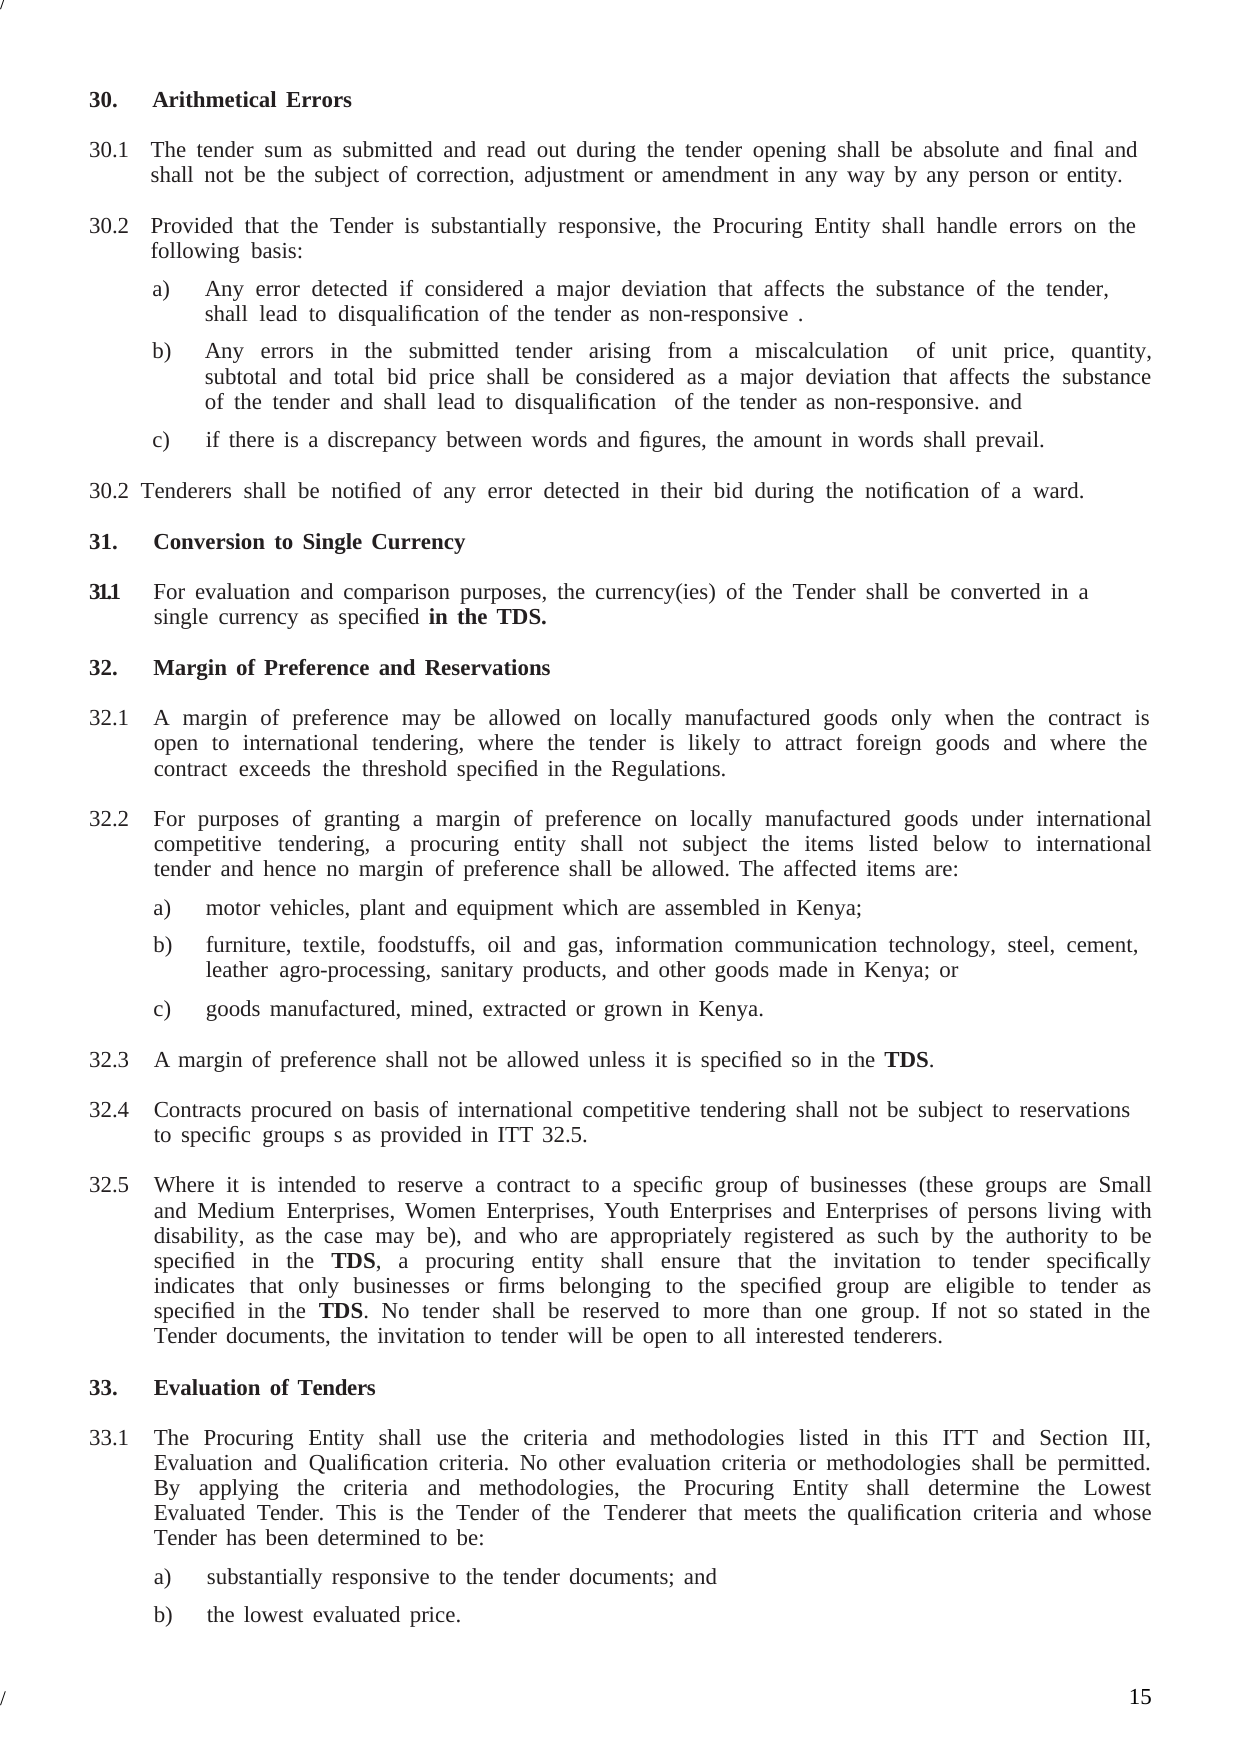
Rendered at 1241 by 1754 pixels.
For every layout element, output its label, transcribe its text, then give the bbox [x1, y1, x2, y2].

subtitle Evaluation of Tenders [89, 1373, 1240, 1400]
list Any error detected if considered a major deviation that affects the substance of the tender, shall lead to disqualiﬁcation of the tender as non-responsive . [152, 276, 1152, 326]
list A margin of preference shall not be allowed unless it is speciﬁed so in the TDS. [89, 1046, 1240, 1072]
list For purposes of granting a margin of preference on locally manufactured goods under international competitive tendering, a procuring entity shall not subject the items listed below to international tender and hence no margin of preference shall be allowed. The affected items are: [89, 807, 1152, 882]
subtitle Margin of Preference and Reservations [89, 654, 1240, 681]
list goods manufactured, mined, extracted or grown in Kenya. [153, 995, 1240, 1021]
list For evaluation and comparison purposes, the currency(ies) of the Tender shall be converted in a single currency as speciﬁed in the TDS. [89, 579, 1152, 629]
list furniture, textile, foodstuffs, oil and gas, information communication technology, steel, cement, leather agro-processing, sanitary products, and other goods made in Kenya; or [153, 933, 1152, 983]
list The Procuring Entity shall use the criteria and methodologies listed in this ITT and Section III, Evaluation and Qualiﬁcation criteria. No other evaluation criteria or methodologies shall be permitted. By applying the criteria and methodologies, the Procuring Entity shall determine the Lowest Evaluated Tender. This is the Tender of the Tenderer that meets the qualiﬁcation criteria and whose Tender has been determined to be: [89, 1425, 1152, 1551]
list substantially responsive to the tender documents; and [153, 1563, 1240, 1589]
list Provided that the Tender is substantially responsive, the Procuring Entity shall handle errors on the following basis: [89, 213, 1153, 263]
list Where it is intended to reserve a contract to a speciﬁc group of businesses (these groups are Small and Medium Enterprises, Women Enterprises, Youth Enterprises and Enterprises of persons living with disability, as the case may be), and who are appropriately registered as such by the authority to be speciﬁed in the TDS, a procuring entity shall ensure that the invitation to tender speciﬁcally indicates that only businesses or ﬁrms belonging to the speciﬁed group are eligible to tender as speciﬁed in the TDS. No tender shall be reserved to more than one group. If not so stated in the Tender documents, the invitation to tender will be open to all interested tenderers. [89, 1173, 1152, 1348]
list the lowest evaluated price. [153, 1601, 1240, 1627]
subtitle Arithmetical Errors [89, 86, 1240, 112]
list The tender sum as submitted and read out during the tender opening shall be absolute and ﬁnal and shall not be the subject of correction, adjustment or amendment in any way by any person or entity. [89, 137, 1152, 187]
list if there is a discrepancy between words and ﬁgures, the amount in words shall prevail. [152, 426, 1240, 453]
list A margin of preference may be allowed on locally manufactured goods only when the contract is open to international tendering, where the tender is likely to attract foreign goods and where the contract exceeds the threshold speciﬁed in the Regulations. [89, 706, 1152, 781]
text 30.2 Tenderers shall be notiﬁed of any error detected in their bid during the notiﬁcation of a ward. [89, 477, 1240, 503]
subtitle Conversion to Single Currency [89, 528, 1240, 554]
list Contracts procured on basis of international competitive tendering shall not be subject to reservations to speciﬁc groups s as provided in ITT 32.5. [89, 1097, 1152, 1147]
list Any errors in the submitted tender arising from a miscalculation of unit price, quantity, subtotal and total bid price shall be considered as a major deviation that affects the substance of the tender and shall lead to disqualiﬁcation of the tender as non-responsive. and [152, 339, 1152, 414]
list motor vehicles, plant and equipment which are assembled in Kenya; [153, 894, 1240, 920]
